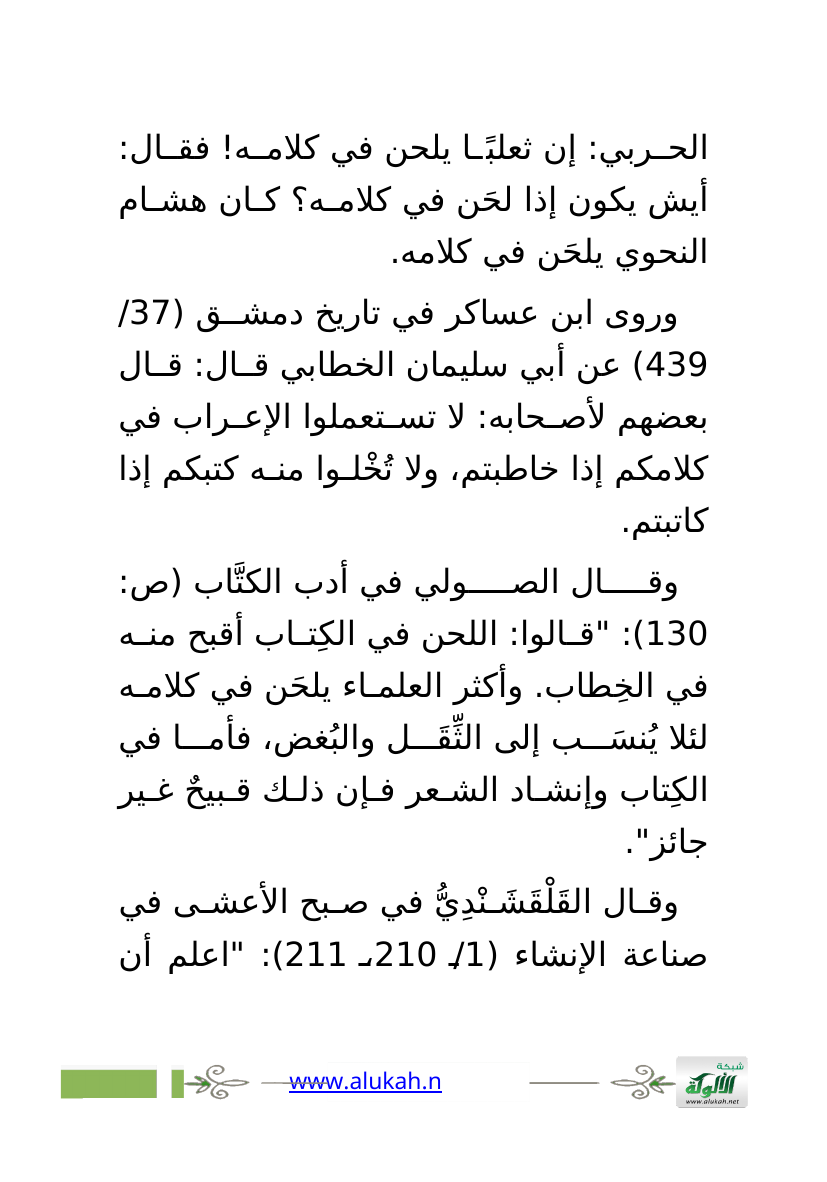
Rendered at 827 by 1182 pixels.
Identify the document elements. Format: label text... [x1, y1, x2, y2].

text وروى ابن عساكر في تاريخ دمشق (37/ 439) عن أبي سليمان الخطابي قال: قال بعضهم لأصحابه: لا تستعملوا الإعراب في كلامكم إذا خاطبتم، ولا تُخْلوا منه كتبكم إذا كاتبتم. [118, 283, 709, 543]
picture [59, 1054, 751, 1111]
text وقال الصولي في أدب الكتَّاب (ص: 130): "قالوا: اللحن في الكِتاب أقبح منه في الخِطاب. وأكثر العلماء يلحَن في كلامه لئلا يُنسَب إلى الثِّقَل والبُغض، فأما في الكِتاب وإنشاد الشعر فإن ذلك قبيحٌ غير جائز". [118, 551, 709, 864]
